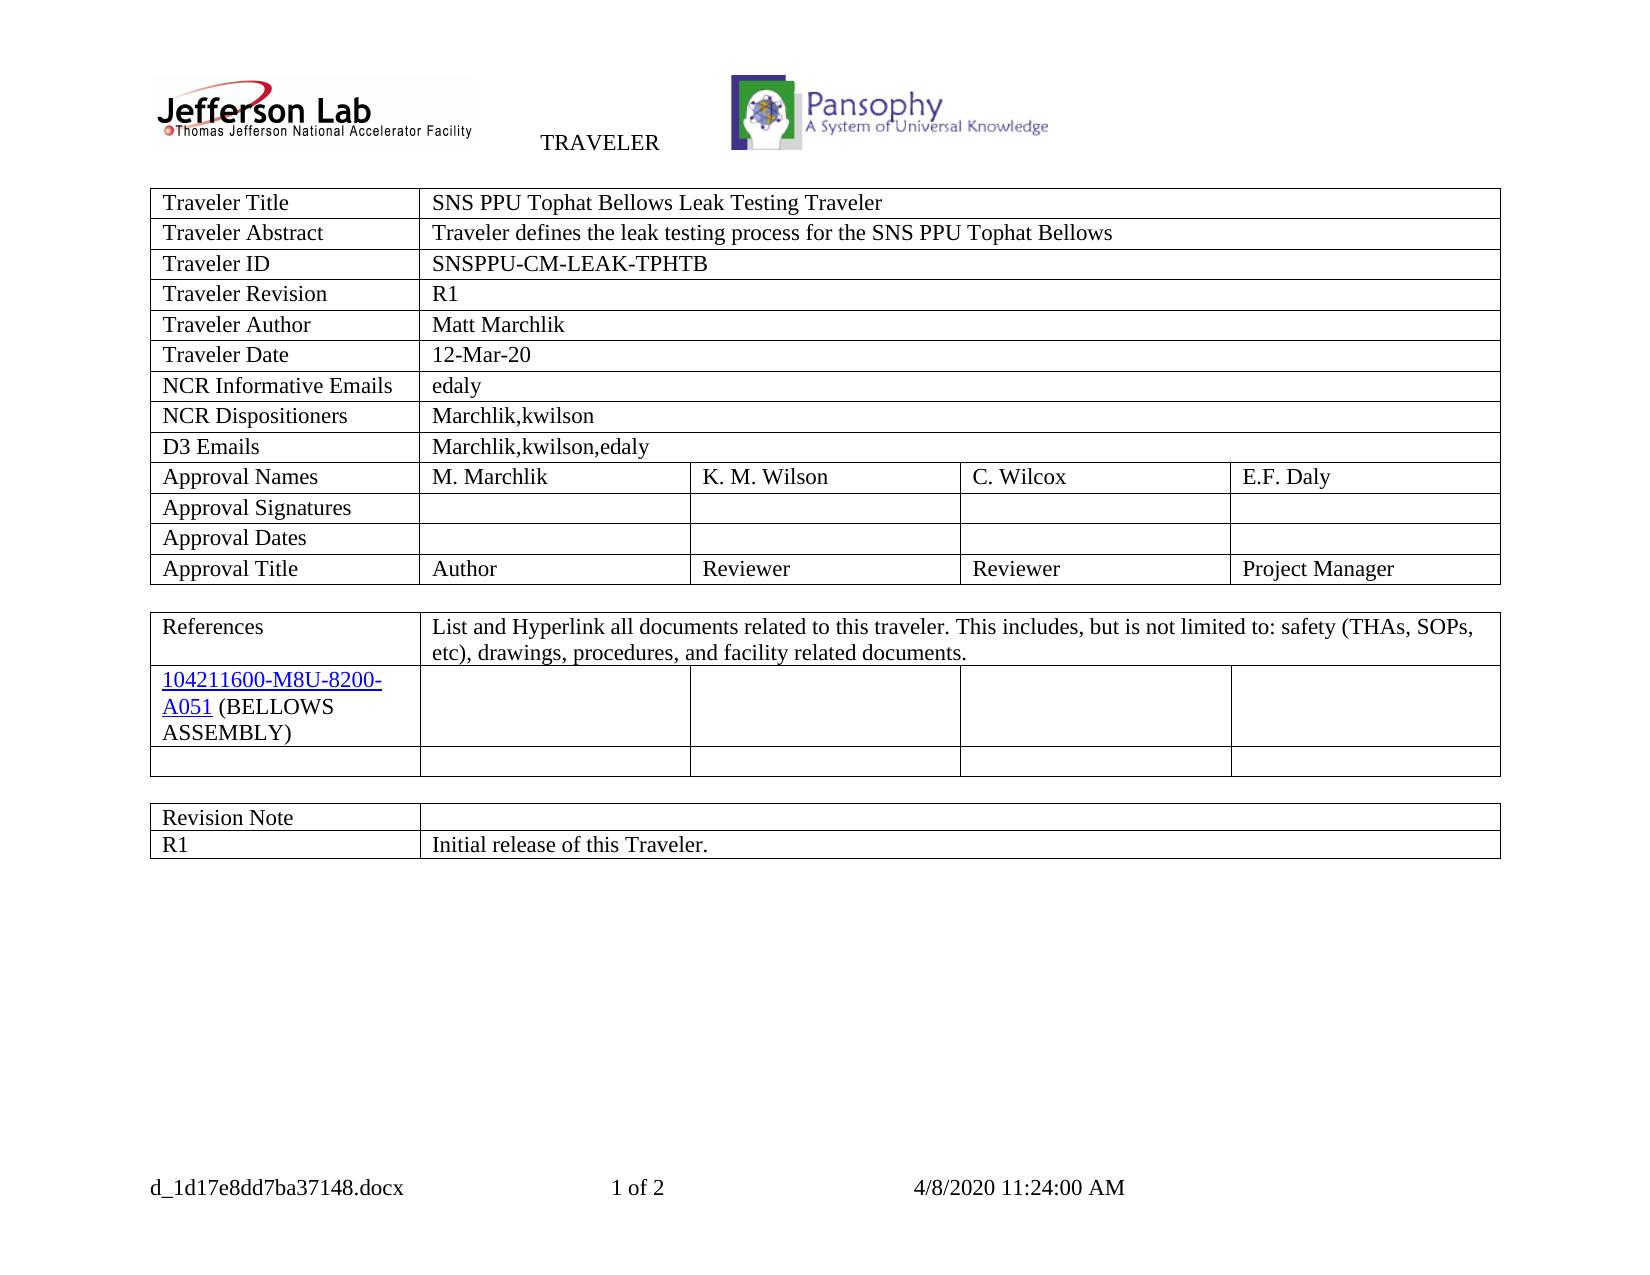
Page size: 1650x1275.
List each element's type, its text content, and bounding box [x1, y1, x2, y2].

table_cell Author [420, 555, 690, 584]
table_cell C. Wilcox [961, 463, 1230, 493]
picture [731, 75, 1050, 150]
table_cell R1 [420, 280, 1500, 309]
table_cell Approval Signatures [151, 494, 419, 523]
table_header List and Hyperlink all documents related to this traveler. This includes, but is not limited to: safety (THAs, SOPs, etc), drawings, procedures, and facility related documents. [421, 613, 1500, 665]
table_header Traveler Title [151, 189, 419, 218]
table_cell Initial release of this Traveler. [421, 831, 1500, 858]
table_cell [421, 747, 690, 776]
table_cell 104211600-M8U-8200-A051 (BELLOWS ASSEMBLY) [151, 666, 420, 746]
table_cell Reviewer [961, 555, 1230, 584]
table_cell Traveler defines the leak testing process for the SNS PPU Tophat Bellows [420, 219, 1500, 248]
table_cell Reviewer [691, 555, 960, 584]
table_cell [961, 666, 1231, 746]
table_cell K. M. Wilson [691, 463, 960, 493]
table_cell edaly [420, 372, 1500, 401]
table_cell [691, 747, 960, 776]
table_cell [961, 494, 1230, 523]
table_cell Approval Title [151, 555, 419, 584]
table_cell Traveler ID [151, 250, 419, 279]
table_cell Traveler Abstract [151, 219, 419, 248]
table_cell [961, 524, 1230, 554]
table_header SNS PPU Tophat Bellows Leak Testing Traveler [420, 189, 1500, 218]
table_cell NCR Informative Emails [151, 372, 419, 401]
table_cell [420, 524, 690, 554]
table_cell Traveler Author [151, 311, 419, 340]
table_cell [691, 494, 960, 523]
table_cell E.F. Daly [1231, 463, 1500, 493]
table_cell [421, 666, 690, 746]
table_cell [691, 524, 960, 554]
table_cell Approval Dates [151, 524, 419, 554]
table_cell Traveler Date [151, 341, 419, 371]
table_header Revision Note [151, 804, 420, 830]
table_cell R1 [151, 831, 420, 858]
table_cell [1231, 494, 1500, 523]
table_cell [1232, 747, 1500, 776]
table_header References [151, 613, 420, 665]
table_cell [961, 747, 1231, 776]
table_cell [1231, 524, 1500, 554]
table_cell NCR Dispositioners [151, 402, 419, 432]
table_cell Marchlik,kwilson [420, 402, 1500, 432]
table_cell [1232, 666, 1500, 746]
table_cell Approval Names [151, 463, 419, 493]
table_cell [151, 747, 420, 776]
table_cell Project Manager [1231, 555, 1500, 584]
table_cell SNSPPU-CM-LEAK-TPHTB [420, 250, 1500, 279]
table_cell M. Marchlik [420, 463, 690, 493]
table_header [421, 804, 1500, 830]
table_cell Marchlik,kwilson,edaly [420, 433, 1500, 462]
table_cell Matt Marchlik [420, 311, 1500, 340]
table_cell [420, 341, 1500, 371]
table_cell [691, 666, 960, 746]
table_cell [420, 494, 690, 523]
table_cell Traveler Revision [151, 280, 419, 309]
picture [150, 75, 477, 150]
table_cell D3 Emails [151, 433, 419, 462]
